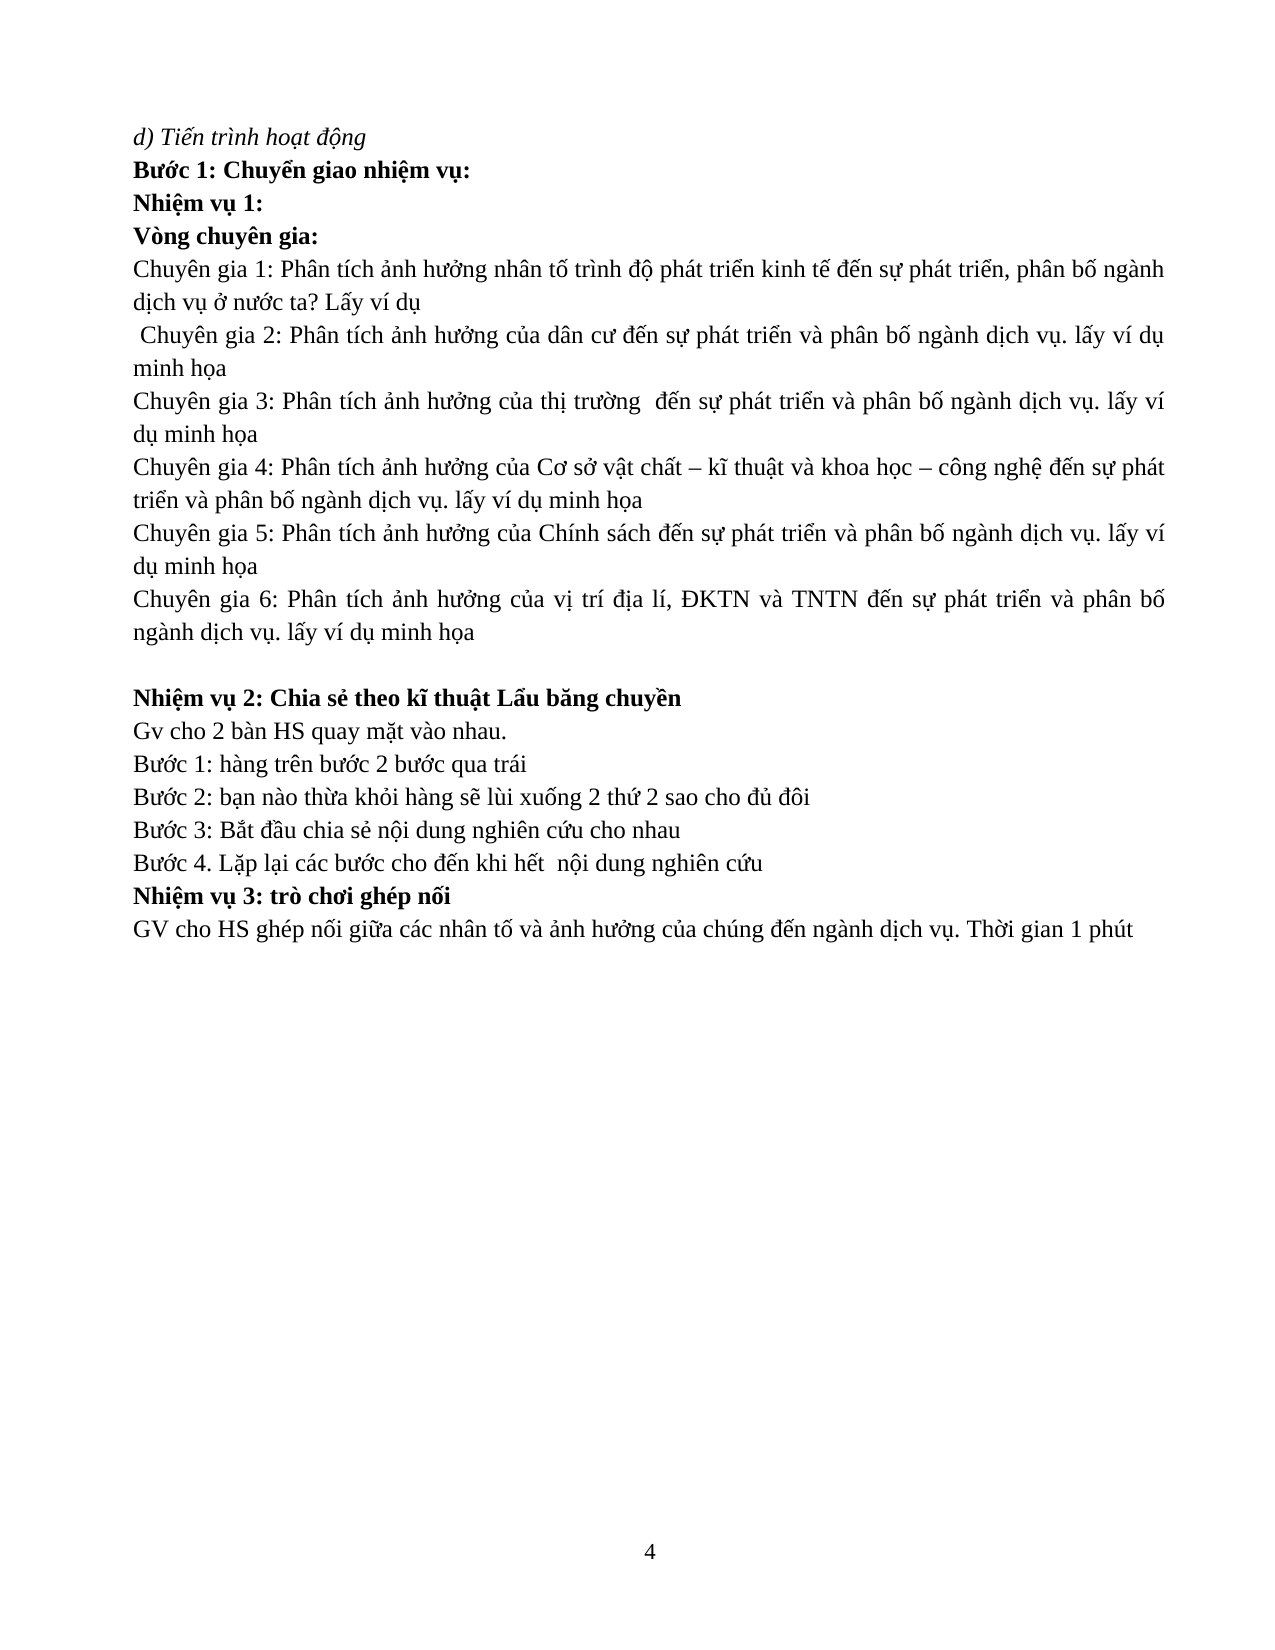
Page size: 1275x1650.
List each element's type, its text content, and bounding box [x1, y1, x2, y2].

text Bước 2: bạn nào thừa khỏi hàng sẽ lùi xuống 2 thứ 2 sao cho đủ đôi [133, 782, 1167, 811]
text d) Tiến trình hoạt động [133, 122, 1167, 151]
text Nhiệm vụ 1: [133, 188, 1167, 217]
text Nhiệm vụ 2: Chia sẻ theo kĩ thuật Lẩu băng chuyền [133, 683, 1167, 712]
text Bước 1: hàng trên bước 2 bước qua trái [133, 749, 1167, 778]
text Chuyên gia 2: Phân tích ảnh hưởng của dân cư đến sự phát triển và phân bố ngành dịch vụ. lấy ví dụ minh họa [133, 320, 1167, 382]
text Chuyên gia 1: Phân tích ảnh hưởng nhân tố trình độ phát triển kinh tế đến sự phát triển, phân bố ngành dịch vụ ở nước ta? Lấy ví dụ [133, 254, 1167, 316]
text Nhiệm vụ 3: trò chơi ghép nối [133, 881, 1167, 910]
text Chuyên gia 5: Phân tích ảnh hưởng của Chính sách đến sự phát triển và phân bố ngành dịch vụ. lấy ví dụ minh họa [133, 518, 1167, 580]
text Bước 1: Chuyển giao nhiệm vụ: [133, 155, 1167, 184]
text Chuyên gia 4: Phân tích ảnh hưởng của Cơ sở vật chất – kĩ thuật và khoa học – công nghệ đến sự phát triển và phân bố ngành dịch vụ. lấy ví dụ minh họa [133, 452, 1167, 514]
text Gv cho 2 bàn HS quay mặt vào nhau. [133, 716, 1167, 745]
text Bước 4. Lặp lại các bước cho đến khi hết nội dung nghiên cứu [133, 848, 1167, 877]
text GV cho HS ghép nối giữa các nhân tố và ảnh hưởng của chúng đến ngành dịch vụ. Thời gian 1 phút [133, 914, 1167, 943]
text Chuyên gia 3: Phân tích ảnh hưởng của thị trường đến sự phát triển và phân bố ngành dịch vụ. lấy ví dụ minh họa [133, 386, 1167, 448]
text Vòng chuyên gia: [133, 221, 1167, 250]
text Bước 3: Bắt đầu chia sẻ nội dung nghiên cứu cho nhau [133, 815, 1167, 844]
text Chuyên gia 6: Phân tích ảnh hưởng của vị trí địa lí, ĐKTN và TNTN đến sự phát triển và phân bố ngành dịch vụ. lấy ví dụ minh họa [133, 584, 1167, 646]
